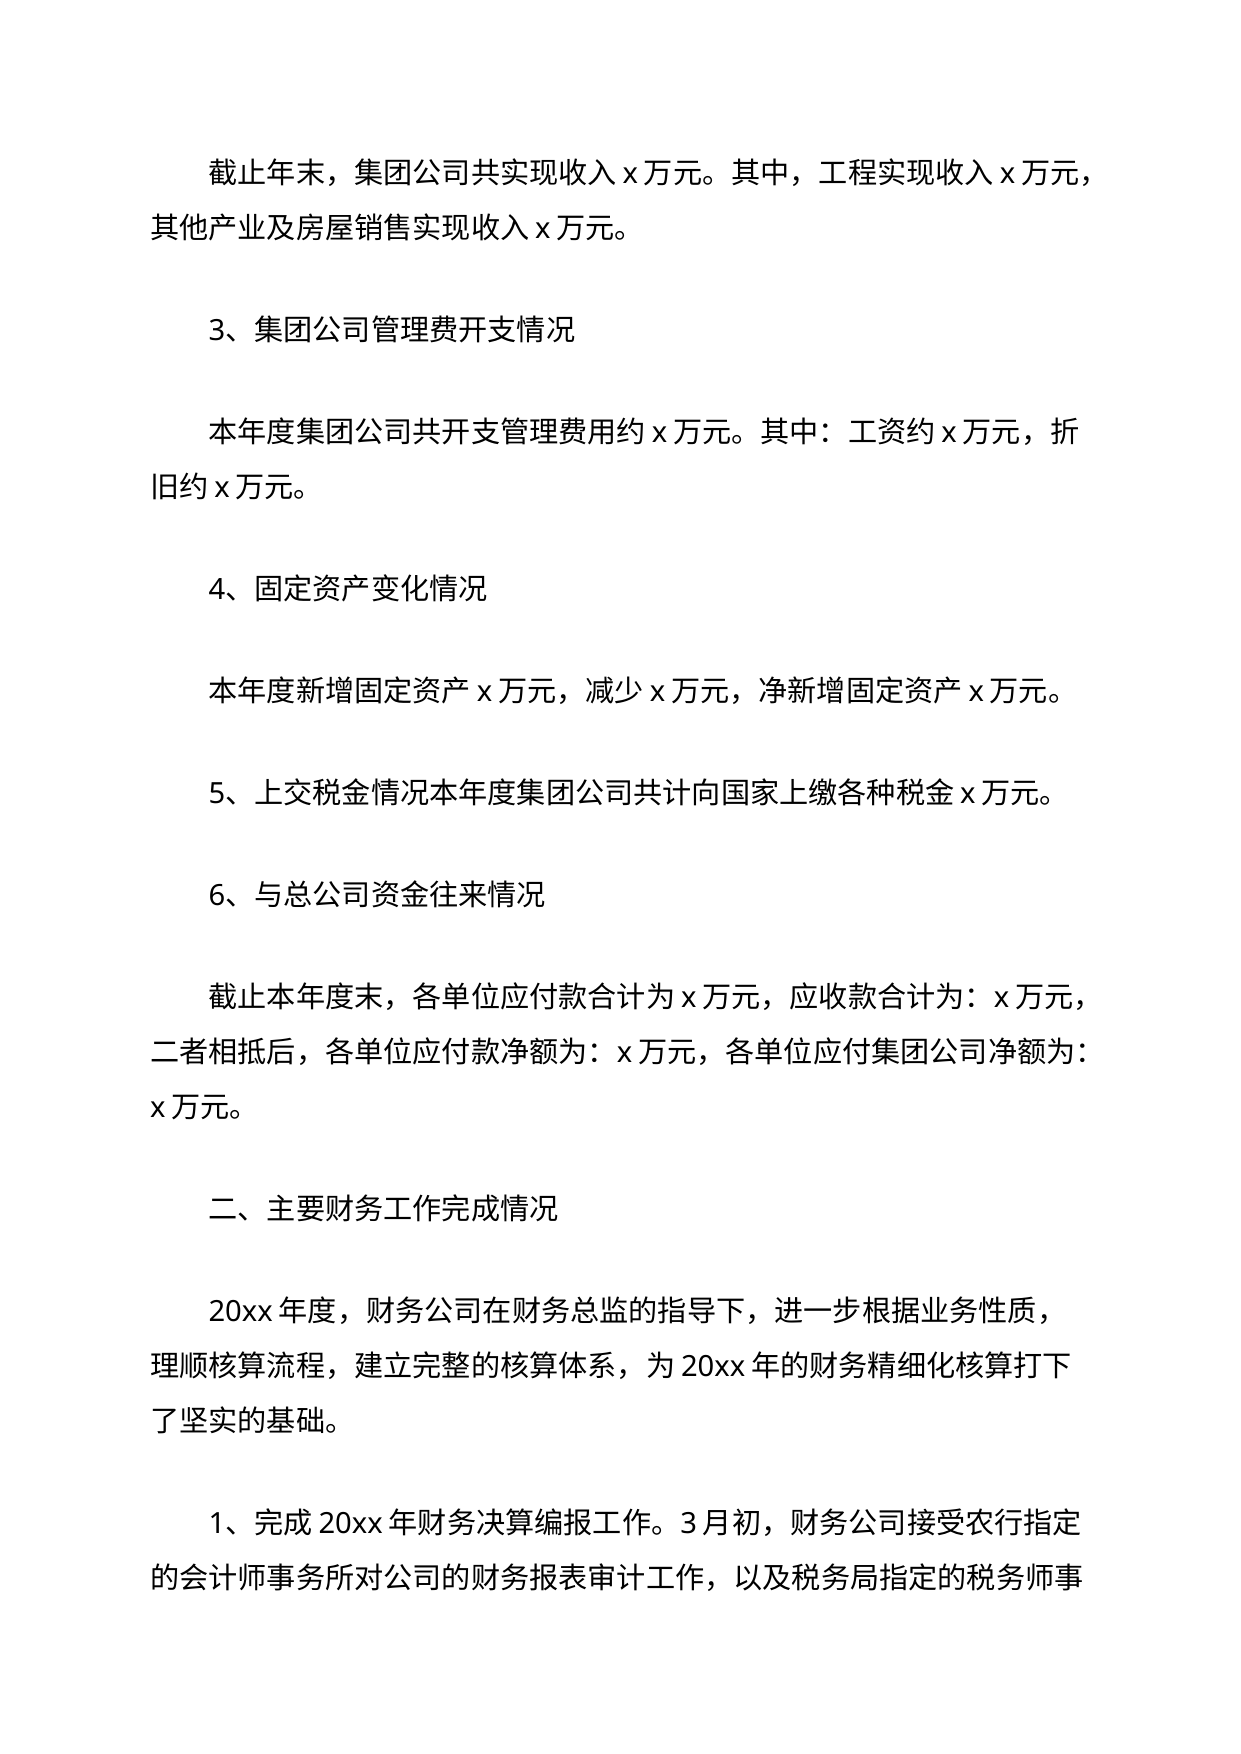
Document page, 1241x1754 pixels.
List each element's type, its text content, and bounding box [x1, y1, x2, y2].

text 5、上交税金情况本年度集团公司共计向国家上缴各种税金x万元。 [150, 770, 1090, 812]
text 4、固定资产变化情况 [150, 566, 1090, 608]
text 6、与总公司资金往来情况 [150, 872, 1090, 914]
text 本年度新增固定资产x万元，减少x万元，净新增固定资产x万元。 [150, 668, 1090, 710]
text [150, 1499, 1090, 1597]
text 20xx年度，财务公司在财务总监的指导下，进一步根据业务性质，理顺核算流程，建立完整的核算体系，为20xx年的财务精细化核算打下了坚实的基础。 [150, 1288, 1090, 1440]
text 本年度集团公司共开支管理费用约x万元。其中：工资约x万元，折旧约x万元。 [150, 409, 1090, 506]
text 截止本年度末，各单位应付款合计为x万元，应收款合计为：x万元，二者相抵后，各单位应付款净额为：x万元，各单位应付集团公司净额为：x万元。 [150, 974, 1090, 1126]
text 截止年末，集团公司共实现收入x万元。其中，工程实现收入x万元，其他产业及房屋销售实现收入x万元。 [150, 150, 1090, 247]
text 3、集团公司管理费开支情况 [150, 307, 1090, 349]
text 二、主要财务工作完成情况 [150, 1186, 1090, 1228]
